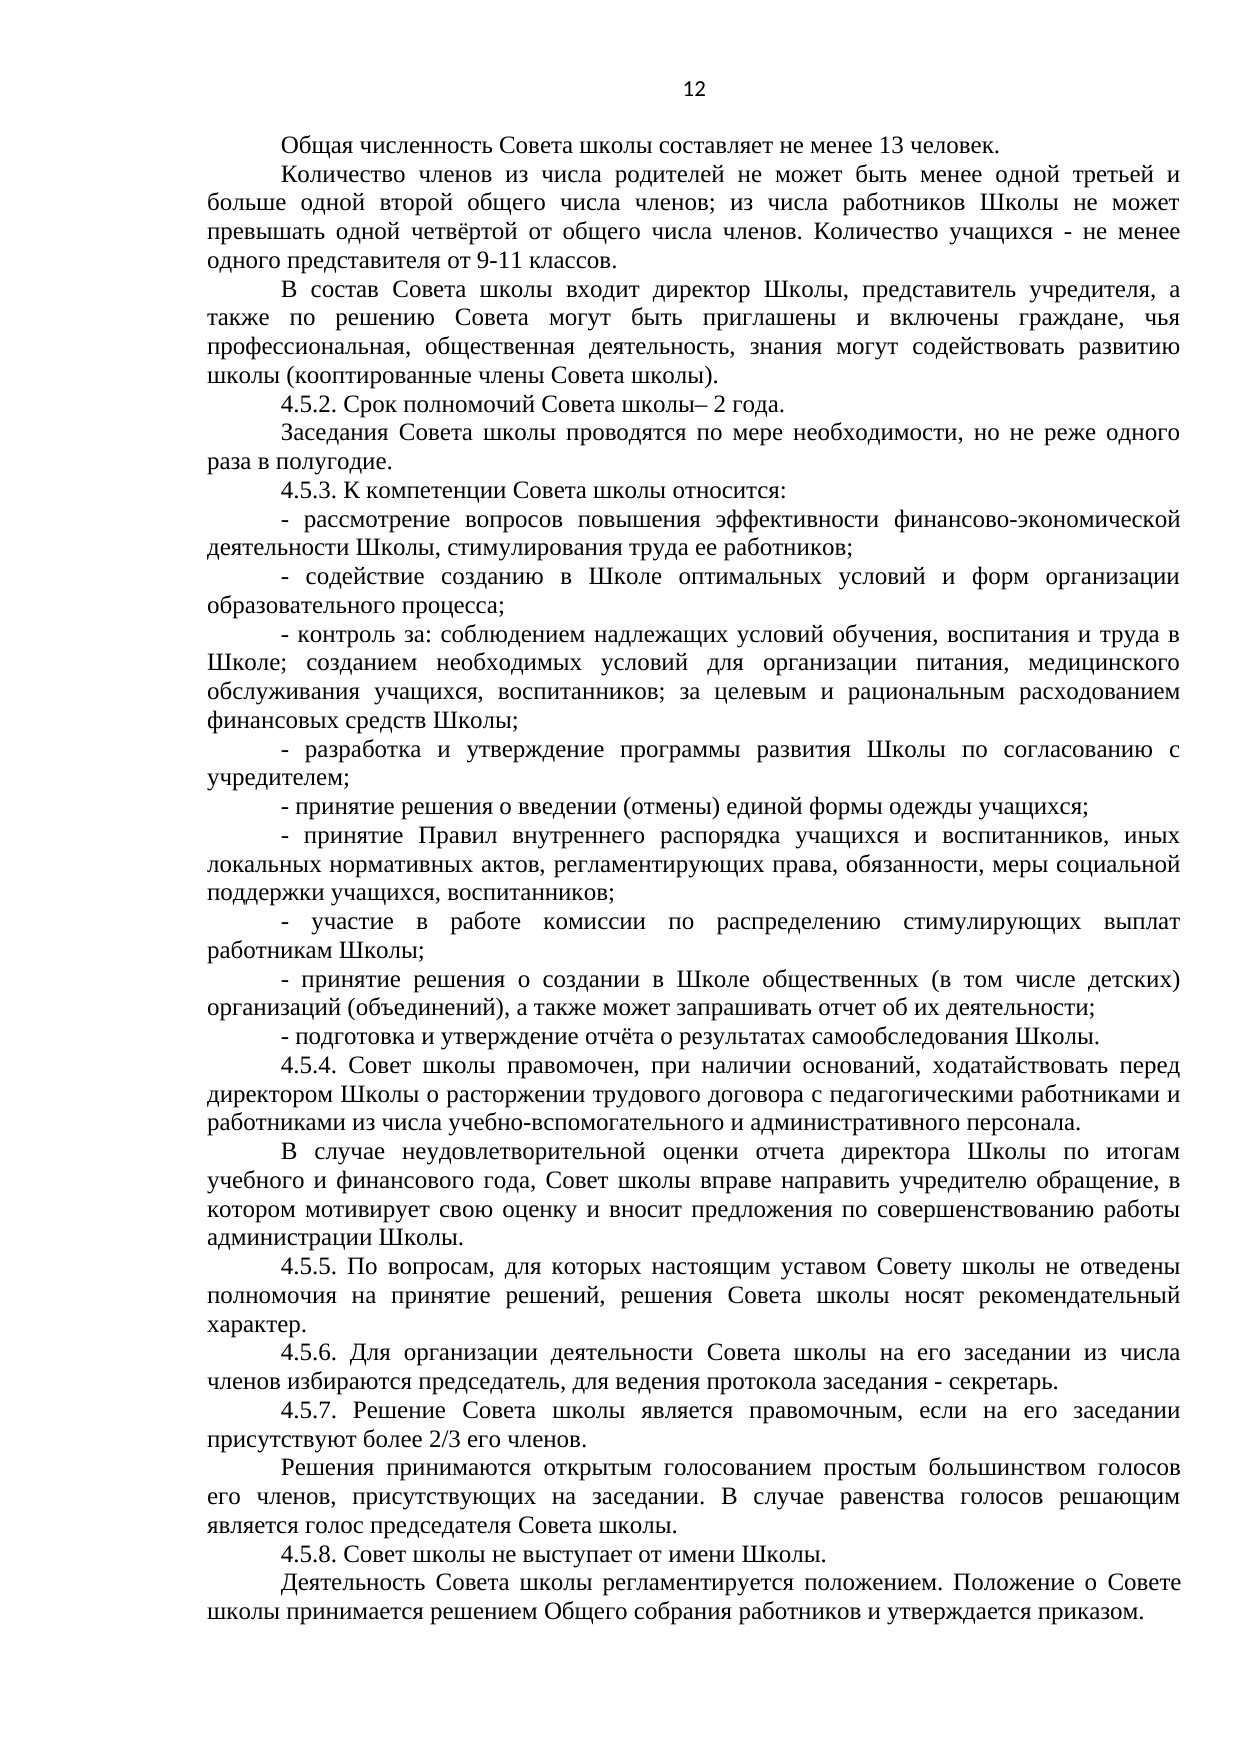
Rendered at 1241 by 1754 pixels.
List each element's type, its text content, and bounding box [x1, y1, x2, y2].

text 4.5.5. По вопросам, для которых настоящим уставом Совету школы не отведены полномочия на принятие решений, решения Совета школы носят рекомендательный характер. [207, 1251, 1181, 1337]
text 4.5.7. Решение Совета школы является правомочным, если на его заседании присутствуют более 2/3 его членов. [207, 1395, 1181, 1452]
text - содействие созданию в Школе оптимальных условий и форм организации образовательного процесса; [207, 561, 1181, 619]
list - участие в работе комиссии по распределению стимулирующих выплат работникам Школы; [207, 906, 1181, 964]
text 4.5.4. Совет школы правомочен, при наличии оснований, ходатайствовать перед директором Школы о расторжении трудового договора с педагогическими работниками и работниками из числа учебно-вспомогательного и административного персонала. [207, 1050, 1181, 1136]
text - подготовка и утверждение отчёта о результатах самообследования Школы. [207, 1021, 1181, 1050]
text 4.5.6. Для организации деятельности Совета школы на его заседании из числа членов избираются председатель, для ведения протокола заседания - секретарь. [207, 1337, 1181, 1395]
text 4.5.3. К компетенции Совета школы относится: [207, 475, 1181, 504]
list - принятие решения о введении (отмены) единой формы одежды учащихся; [281, 791, 1181, 820]
text - разработка и утверждение программы развития Школы по согласованию с учредителем; [207, 734, 1181, 791]
text Деятельность Совета школы регламентируется положением. Положение о Совете школы принимается решением Общего собрания работников и утверждается приказом. [207, 1567, 1181, 1625]
text Решения принимаются открытым голосованием простым большинством голосов его членов, присутствующих на заседании. В случае равенства голосов решающим является голос председателя Совета школы. [207, 1452, 1181, 1539]
text - контроль за: соблюдением надлежащих условий обучения, воспитания и труда в Школе; созданием необходимых условий для организации питания, медицинского обслуживания учащихся, воспитанников; за целевым и рациональным расходованием финансовых средств Школы; [207, 619, 1181, 734]
text 4.5.8. Совет школы не выступает от имени Школы. [207, 1539, 1181, 1567]
text В случае неудовлетворительной оценки отчета директора Школы по итогам учебного и финансового года, Совет школы вправе направить учредителю обращение, в котором мотивирует свою оценку и вносит предложения по совершенствованию работы администрации Школы. [207, 1136, 1181, 1251]
text Количество членов из числа родителей не может быть менее одной третьей и больше одной второй общего числа членов; из числа работников Школы не может превышать одной четвёртой от общего числа членов. Количество учащихся - не менее одного представителя от 9-11 классов. [207, 159, 1181, 274]
text В состав Совета школы входит директор Школы, представитель учредителя, а также по решению Совета могут быть приглашены и включены граждане, чья профессиональная, общественная деятельность, знания могут содействовать развитию школы (кооптированные члены Совета школы). [207, 274, 1181, 389]
list - принятие Правил внутреннего распорядка учащихся и воспитанников, иных локальных нормативных актов, регламентирующих права, обязанности, меры социальной поддержки учащихся, воспитанников; [207, 820, 1181, 906]
text Общая численность Совета школы составляет не менее 13 человек. [207, 130, 1181, 159]
list - рассмотрение вопросов повышения эффективности финансово-экономической деятельности Школы, стимулирования труда ее работников; [207, 504, 1181, 561]
text - принятие решения о создании в Школе общественных (в том числе детских) организаций (объединений), а также может запрашивать отчет об их деятельности; [207, 964, 1181, 1021]
text Заседания Совета школы проводятся по мере необходимости, но не реже одного раза в полугодие. [207, 417, 1181, 475]
text 4.5.2. Срок полномочий Совета школы– 2 года. [207, 389, 1181, 417]
